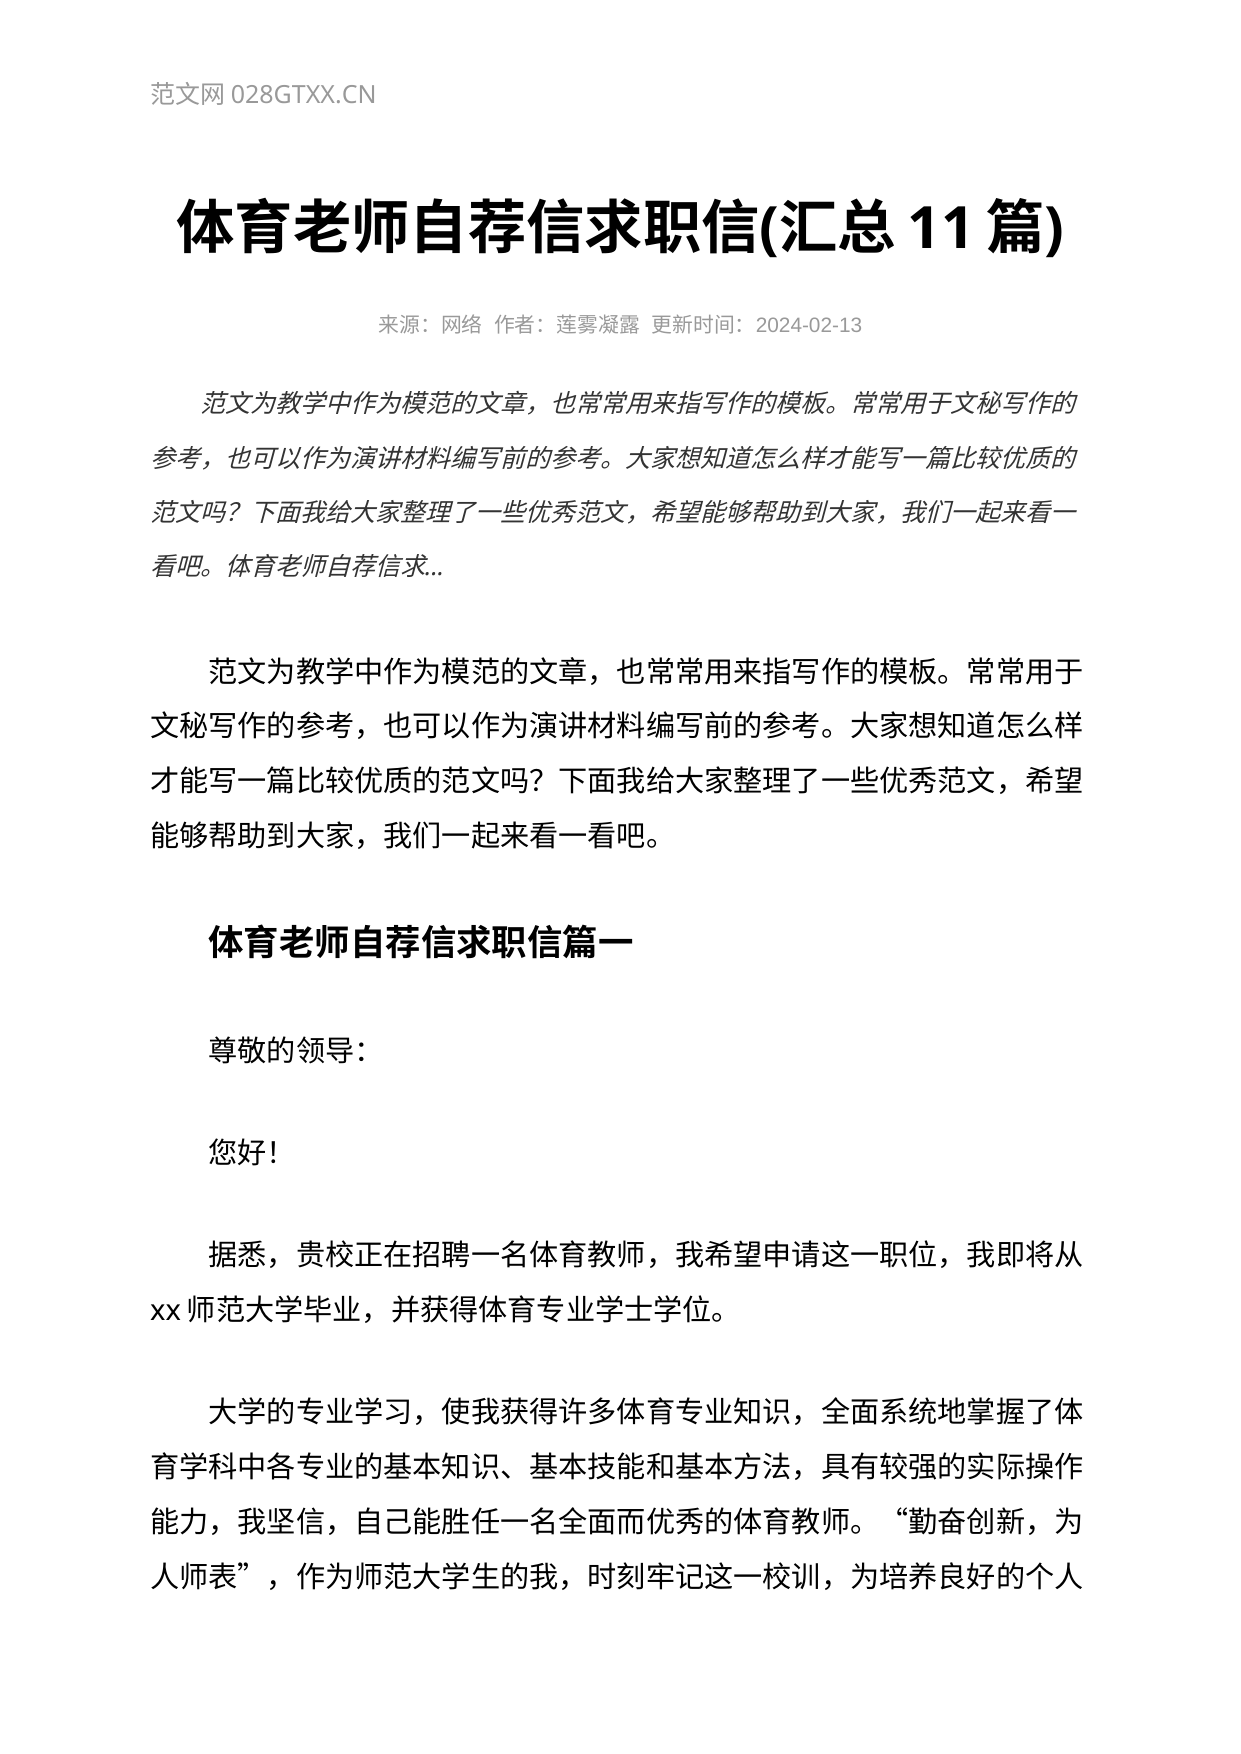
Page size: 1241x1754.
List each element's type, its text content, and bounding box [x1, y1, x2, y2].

text 尊敬的领导： [150, 1028, 1090, 1070]
text 来源：网络 作者：莲雾凝露 更新时间：2024-02-13 [150, 313, 1090, 337]
text 据悉，贵校正在招聘一名体育教师，我希望申请这一职位，我即将从xx师范大学毕业，并获得体育专业学士学位。 [150, 1232, 1090, 1329]
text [150, 1388, 1090, 1595]
text 您好！ [150, 1130, 1090, 1172]
text 范文为教学中作为模范的文章，也常常用来指写作的模板。常常用于文秘写作的参考，也可以作为演讲材料编写前的参考。大家想知道怎么样才能写一篇比较优质的范文吗？下面我给大家整理了一些优秀范文，希望能够帮助到大家，我们一起来看一看吧。 [150, 648, 1090, 855]
text 范文为教学中作为模范的文章，也常常用来指写作的模板。常常用于文秘写作的参考，也可以作为演讲材料编写前的参考。大家想知道怎么样才能写一篇比较优质的范文吗？下面我给大家整理了一些优秀范文，希望能够帮助到大家，我们一起来看一看吧。体育老师自荐信求... [150, 384, 1090, 583]
subtitle 体育老师自荐信求职信(汇总11篇) [150, 181, 1090, 266]
text 体育老师自荐信求职信篇一 [150, 914, 1090, 966]
